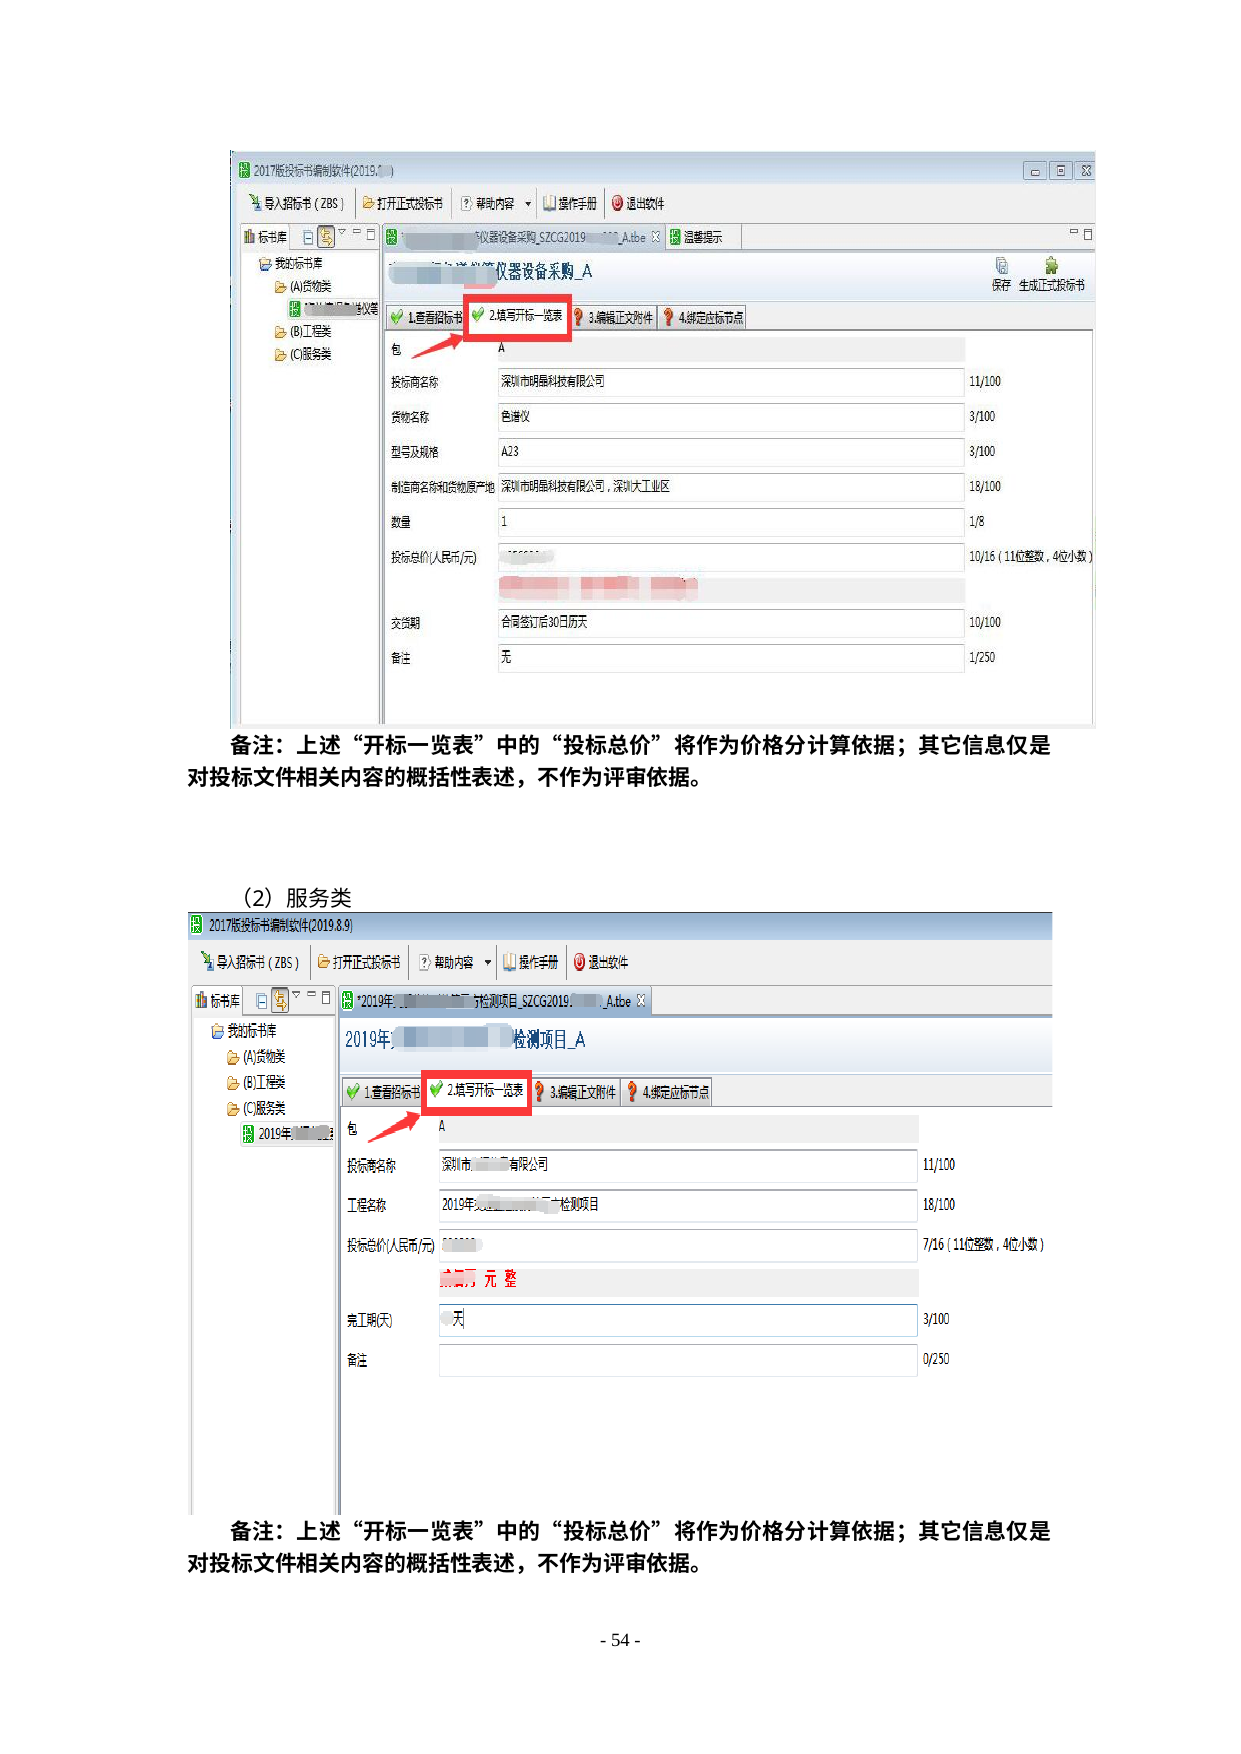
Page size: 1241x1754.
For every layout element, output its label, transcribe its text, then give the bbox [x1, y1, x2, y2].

text 备注：上述“开标一览表”中的“投标总价”将作为价格分计算依据；其它信息仅是对投标文件相关内容的概括性表述，不作为评审依据。 [187, 728, 1053, 791]
text 备注：上述“开标一览表”中的“投标总价”将作为价格分计算依据；其它信息仅是对投标文件相关内容的概括性表述，不作为评审依据。 [187, 1515, 1053, 1577]
text （2）服务类 [187, 881, 1053, 912]
picture [187, 912, 1053, 1515]
picture [230, 150, 1096, 729]
